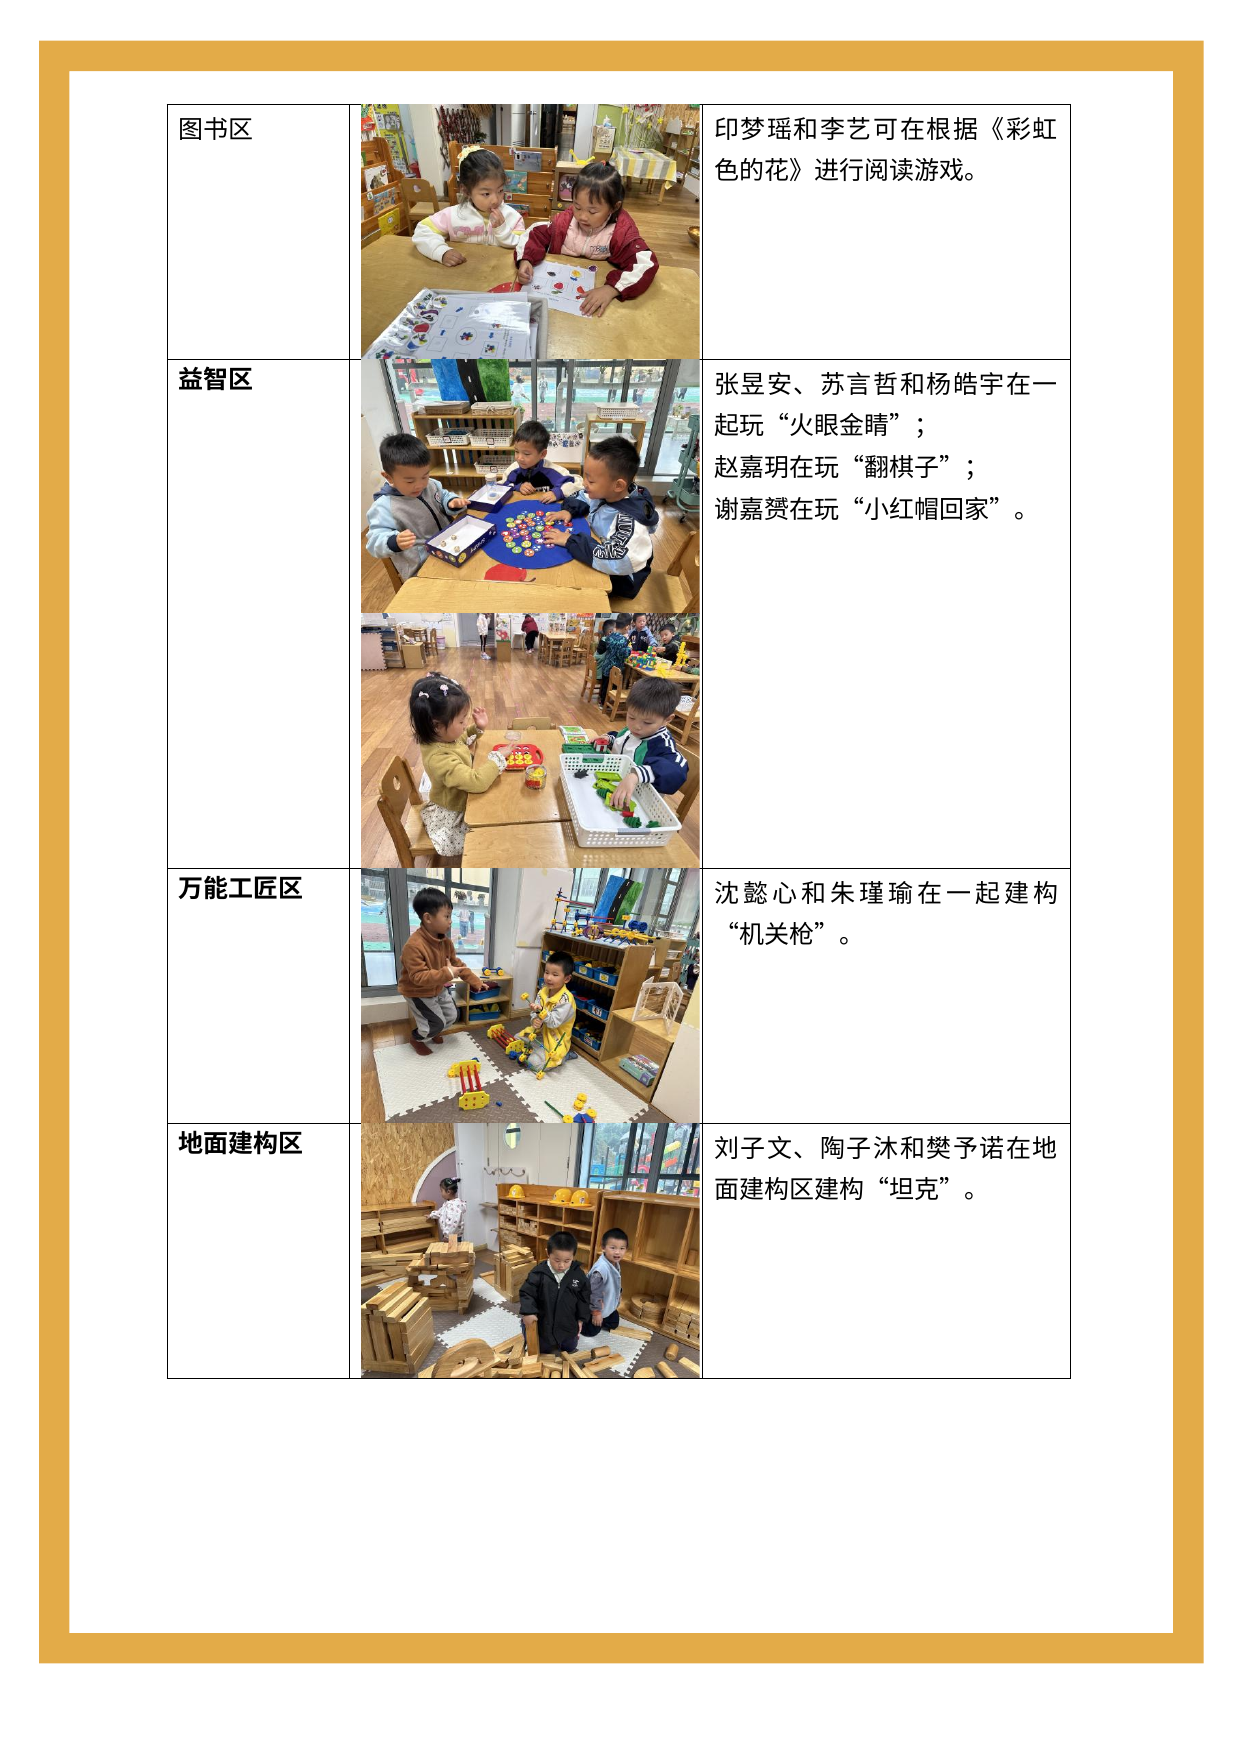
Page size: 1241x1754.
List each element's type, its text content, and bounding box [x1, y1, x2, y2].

table_cell 沈懿心和朱瑾瑜在一起建构“机关枪”。 [703, 869, 1070, 1123]
picture [361, 104, 700, 1378]
table_cell 地面建构区 [168, 1124, 349, 1378]
table_cell [350, 869, 361, 1123]
table_cell 益智区 [168, 360, 349, 868]
table_cell 刘子文、陶子沐和樊予诺在地面建构区建构“坦克”。 [703, 1124, 1070, 1378]
table_cell [350, 105, 361, 359]
table_cell 张昱安、苏言哲和杨皓宇在一起玩“火眼金睛”； 赵嘉玥在玩“翻棋子”； 谢嘉赟在玩“小红帽回家”。 [703, 360, 1070, 868]
table_cell [350, 1124, 361, 1378]
table_cell 图书区 [168, 105, 349, 359]
table_cell 印梦瑶和李艺可在根据《彩虹色的花》进行阅读游戏。 [703, 105, 1070, 359]
table_cell [350, 360, 361, 868]
table_cell 万能工匠区 [168, 869, 349, 1123]
